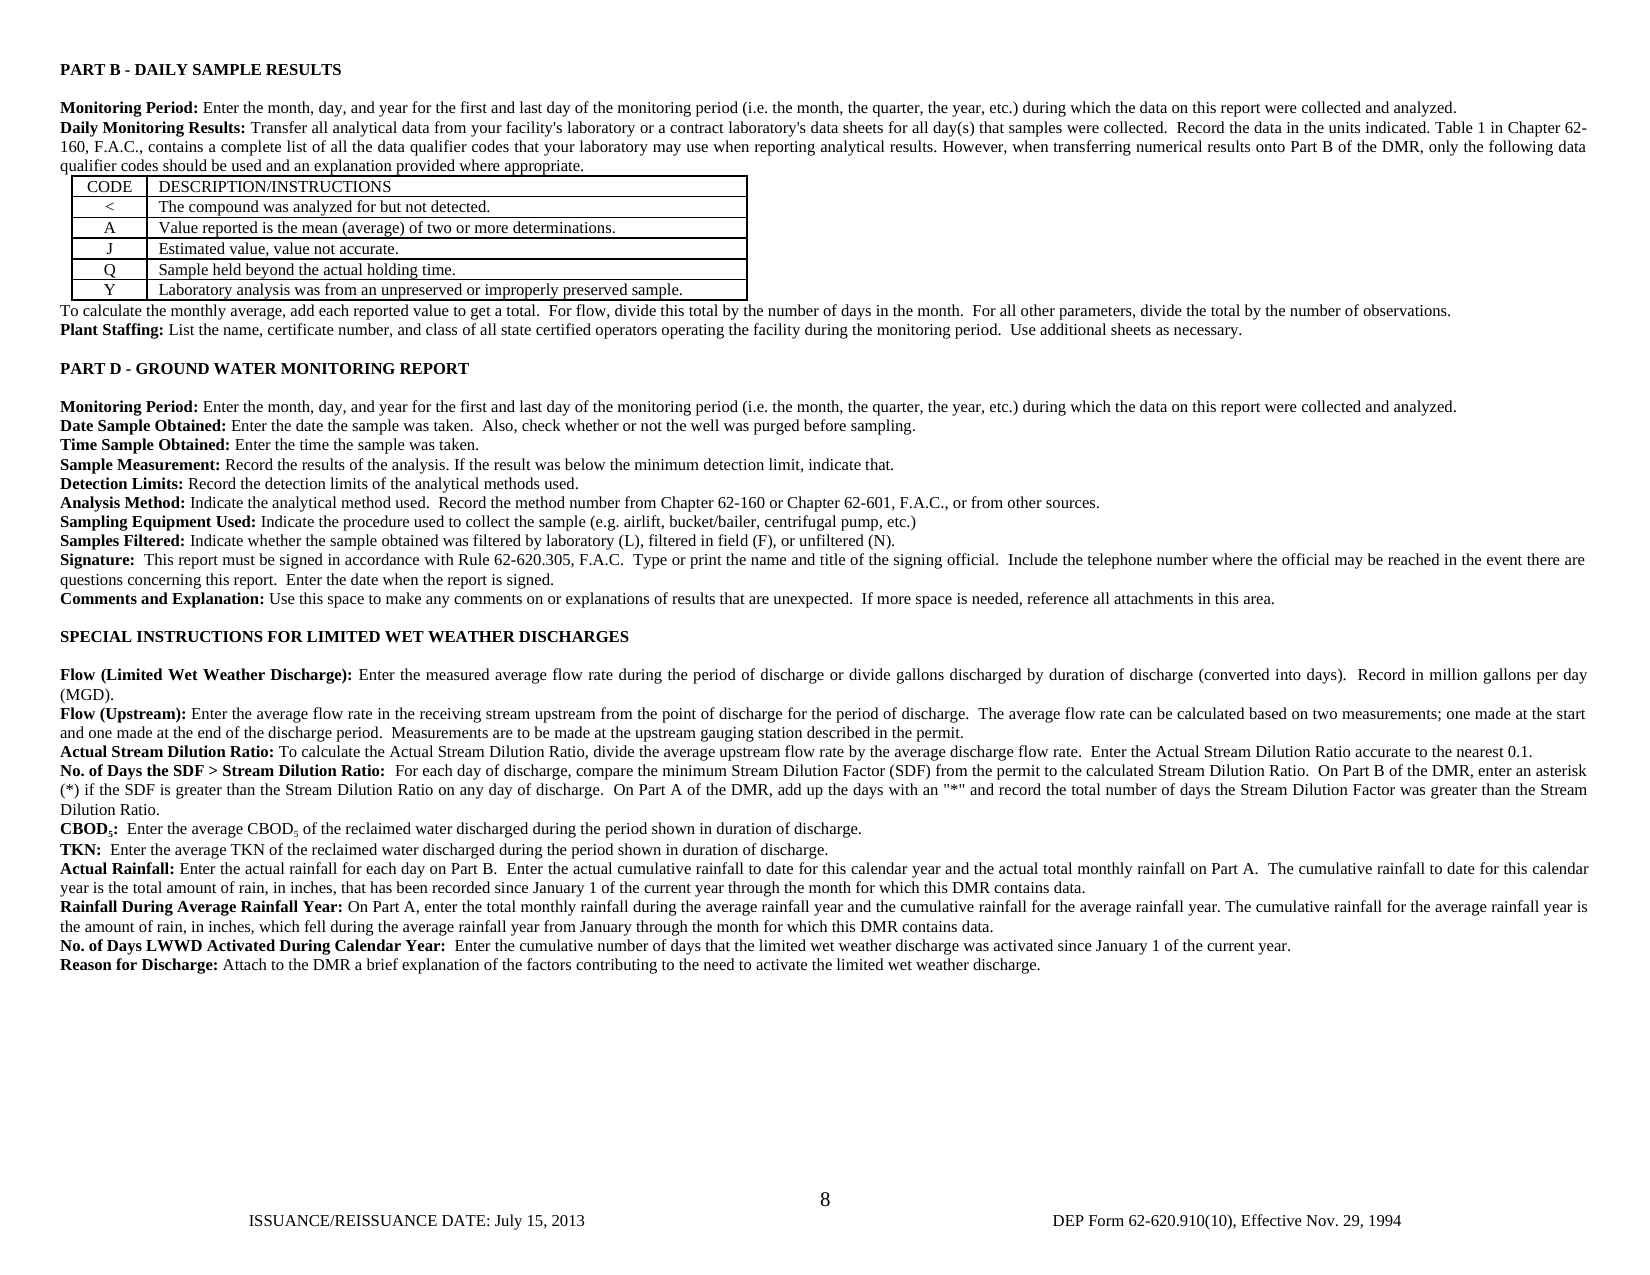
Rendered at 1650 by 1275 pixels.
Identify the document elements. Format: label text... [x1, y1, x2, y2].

text Monitoring Period: Enter the month, day, and year for the first and last day of the monitoring period (i.e. the month, the quarter, the year, etc.) during which the data on this report were collected and analyzed. [60, 98, 1590, 117]
text PART D - GROUND WATER MONITORING REPORT [60, 358, 1590, 378]
text PART B - DAILY SAMPLE RESULTS [60, 60, 1590, 79]
table_cell J [73, 239, 146, 258]
text Flow (Upstream): Enter the average flow rate in the receiving stream upstream from the point of discharge for the period of discharge. The average flow rate can be calculated based on two measurements; one made at the start and one made at the end of the discharge period. Measurements are to be made at the upstream gauging station described in the permit. [60, 703, 1590, 742]
text Daily Monitoring Results: Transfer all analytical data from your facility's laboratory or a contract laboratory's data sheets for all day(s) that samples were collected. Record the data in the units indicated. Table 1 in Chapter 62-160, F.A.C., contains a complete list of all the data qualifier codes that your laboratory may use when reporting analytical results. However, when transferring numerical results onto Part B of the DMR, only the following data qualifier codes should be used and an explanation provided where appropriate. [60, 117, 1590, 175]
text To calculate the monthly average, add each reported value to get a total. For flow, divide this total by the number of days in the month. For all other parameters, divide the total by the number of observations. [60, 301, 1590, 320]
text Actual Rainfall: Enter the actual rainfall for each day on Part B. Enter the actual cumulative rainfall to date for this calendar year and the actual total monthly rainfall on Part A. The cumulative rainfall to date for this calendar year is the total amount of rain, in inches, that has been recorded since January 1 of the current year through the month for which this DMR contains data. [60, 859, 1590, 897]
text Flow (Limited Wet Weather Discharge): Enter the measured average flow rate during the period of discharge or divide gallons discharged by duration of discharge (converted into days). Record in million gallons per day (MGD). [60, 665, 1590, 703]
table_cell Value reported is the mean (average) of two or more determinations. [148, 218, 746, 237]
text Analysis Method: Indicate the analytical method used. Record the method number from Chapter 62-160 or Chapter 62-601, F.A.C., or from other sources. [60, 493, 1590, 512]
text Date Sample Obtained: Enter the date the sample was taken. Also, check whether or not the well was purged before sampling. [60, 416, 1590, 435]
text Monitoring Period: Enter the month, day, and year for the first and last day of the monitoring period (i.e. the month, the quarter, the year, etc.) during which the data on this report were collected and analyzed. [60, 397, 1590, 416]
text Reason for Discharge: Attach to the DMR a brief explanation of the factors contributing to the need to activate the limited wet weather discharge. [60, 955, 1590, 974]
text Signature: This report must be signed in accordance with Rule 62-620.305, F.A.C. Type or print the name and title of the signing official. Include the telephone number where the official may be reached in the event there are questions concerning this report. Enter the date when the report is signed. [60, 550, 1590, 588]
text No. of Days the SDF > Stream Dilution Ratio: For each day of discharge, compare the minimum Stream Dilution Factor (SDF) from the permit to the calculated Stream Dilution Ratio. On Part B of the DMR, enter an asterisk (*) if the SDF is greater than the Stream Dilution Ratio on any day of discharge. On Part A of the DMR, add up the days with an "*" and record the total number of days the Stream Dilution Factor was greater than the Stream Dilution Ratio. [60, 761, 1590, 818]
text SPECIAL INSTRUCTIONS FOR LIMITED WET WEATHER DISCHARGES [60, 627, 1590, 646]
table_cell Q [73, 260, 146, 279]
text Detection Limits: Record the detection limits of the analytical methods used. [60, 473, 1590, 493]
text Samples Filtered: Indicate whether the sample obtained was filtered by laboratory (L), filtered in field (F), or unfiltered (N). [60, 531, 1590, 550]
table_cell The compound was analyzed for but not detected. [148, 197, 746, 216]
text Sample Measurement: Record the results of the analysis. If the result was below the minimum detection limit, indicate that. [60, 454, 1590, 473]
text Actual Stream Dilution Ratio: To calculate the Actual Stream Dilution Ratio, divide the average upstream flow rate by the average discharge flow rate. Enter the Actual Stream Dilution Ratio accurate to the nearest 0.1. [60, 742, 1590, 761]
table_cell A [73, 218, 146, 237]
text TKN: Enter the average TKN of the reclaimed water discharged during the period shown in duration of discharge. [60, 840, 1590, 859]
text CBOD5: Enter the average CBOD5 of the reclaimed water discharged during the period shown in duration of discharge. [60, 818, 1590, 840]
text Plant Staffing: List the name, certificate number, and class of all state certified operators operating the facility during the monitoring period. Use additional sheets as necessary. [60, 320, 1590, 339]
text Rainfall During Average Rainfall Year: On Part A, enter the total monthly rainfall during the average rainfall year and the cumulative rainfall for the average rainfall year. The cumulative rainfall for the average rainfall year is the amount of rain, in inches, which fell during the average rainfall year from January through the month for which this DMR contains data. [60, 897, 1590, 936]
table_header DESCRIPTION/INSTRUCTIONS [148, 177, 746, 196]
text No. of Days LWWD Activated During Calendar Year: Enter the cumulative number of days that the limited wet weather discharge was activated since January 1 of the current year. [60, 936, 1590, 955]
table_cell Y [73, 280, 146, 299]
text Sampling Equipment Used: Indicate the procedure used to collect the sample (e.g. airlift, bucket/bailer, centrifugal pump, etc.) [60, 512, 1590, 531]
table_cell Laboratory analysis was from an unpreserved or improperly preserved sample. [148, 280, 746, 299]
table_cell Estimated value, value not accurate. [148, 239, 746, 258]
table_cell Sample held beyond the actual holding time. [148, 260, 746, 279]
table_cell < [73, 197, 146, 216]
table_header CODE [73, 177, 146, 196]
text Comments and Explanation: Use this space to make any comments on or explanations of results that are unexpected. If more space is needed, reference all attachments in this area. [60, 588, 1590, 608]
text Time Sample Obtained: Enter the time the sample was taken. [60, 435, 1590, 454]
